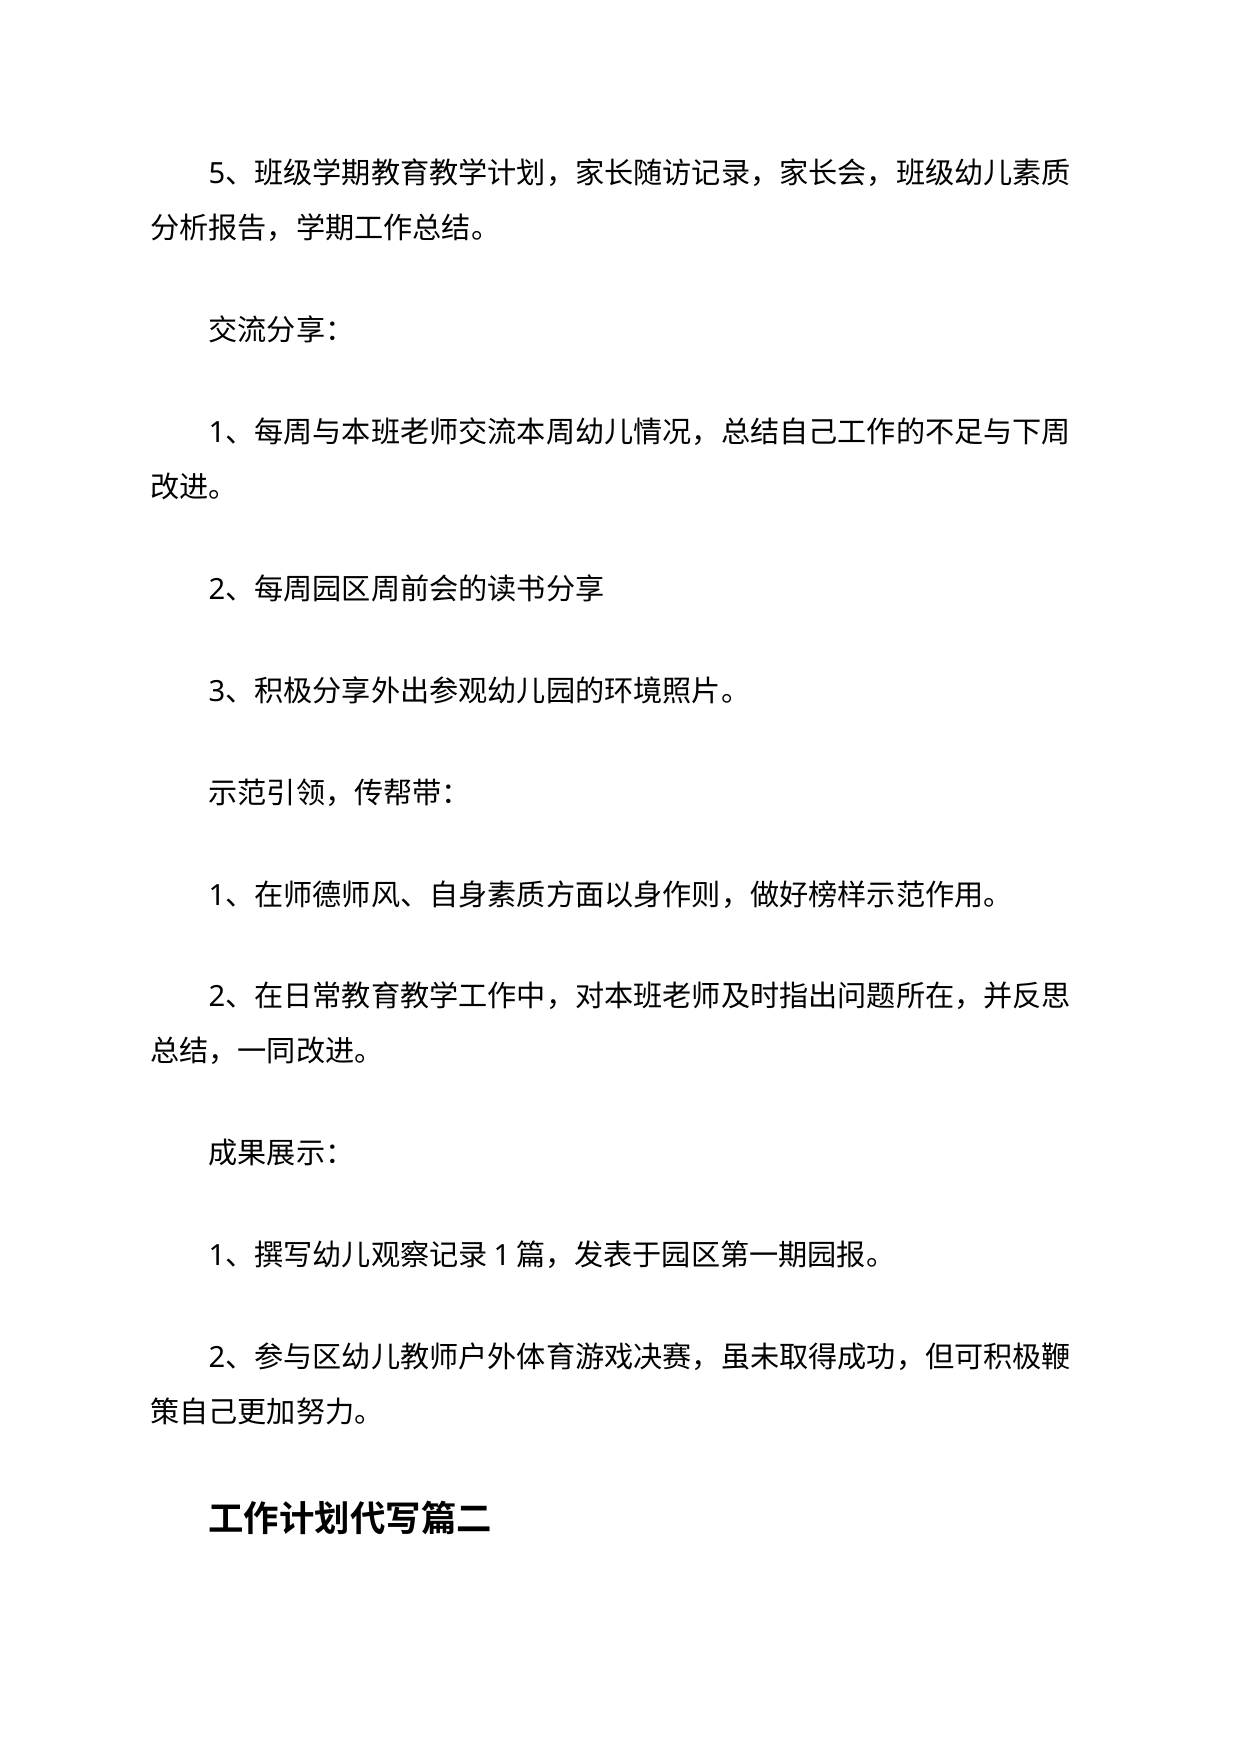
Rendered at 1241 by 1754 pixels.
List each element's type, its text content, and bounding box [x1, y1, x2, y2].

text 2、参与区幼儿教师户外体育游戏决赛，虽未取得成功，但可积极鞭策自己更加努力。 [150, 1333, 1090, 1431]
text 5、班级学期教育教学计划，家长随访记录，家长会，班级幼儿素质分析报告，学期工作总结。 [150, 150, 1090, 247]
text 1、每周与本班老师交流本周幼儿情况，总结自己工作的不足与下周改进。 [150, 408, 1090, 506]
text 2、每周园区周前会的读书分享 [150, 565, 1090, 608]
text 示范引领，传帮带： [150, 769, 1090, 812]
text 交流分享： [150, 307, 1090, 349]
text 2、在日常教育教学工作中，对本班老师及时指出问题所在，并反思总结，一同改进。 [150, 973, 1090, 1070]
text 1、在师德师风、自身素质方面以身作则，做好榜样示范作用。 [150, 871, 1090, 913]
text 1、撰写幼儿观察记录1篇，发表于园区第一期园报。 [150, 1232, 1090, 1274]
text 成果展示： [150, 1130, 1090, 1172]
text 工作计划代写篇二 [150, 1490, 1090, 1542]
text 3、积极分享外出参观幼儿园的环境照片。 [150, 667, 1090, 710]
